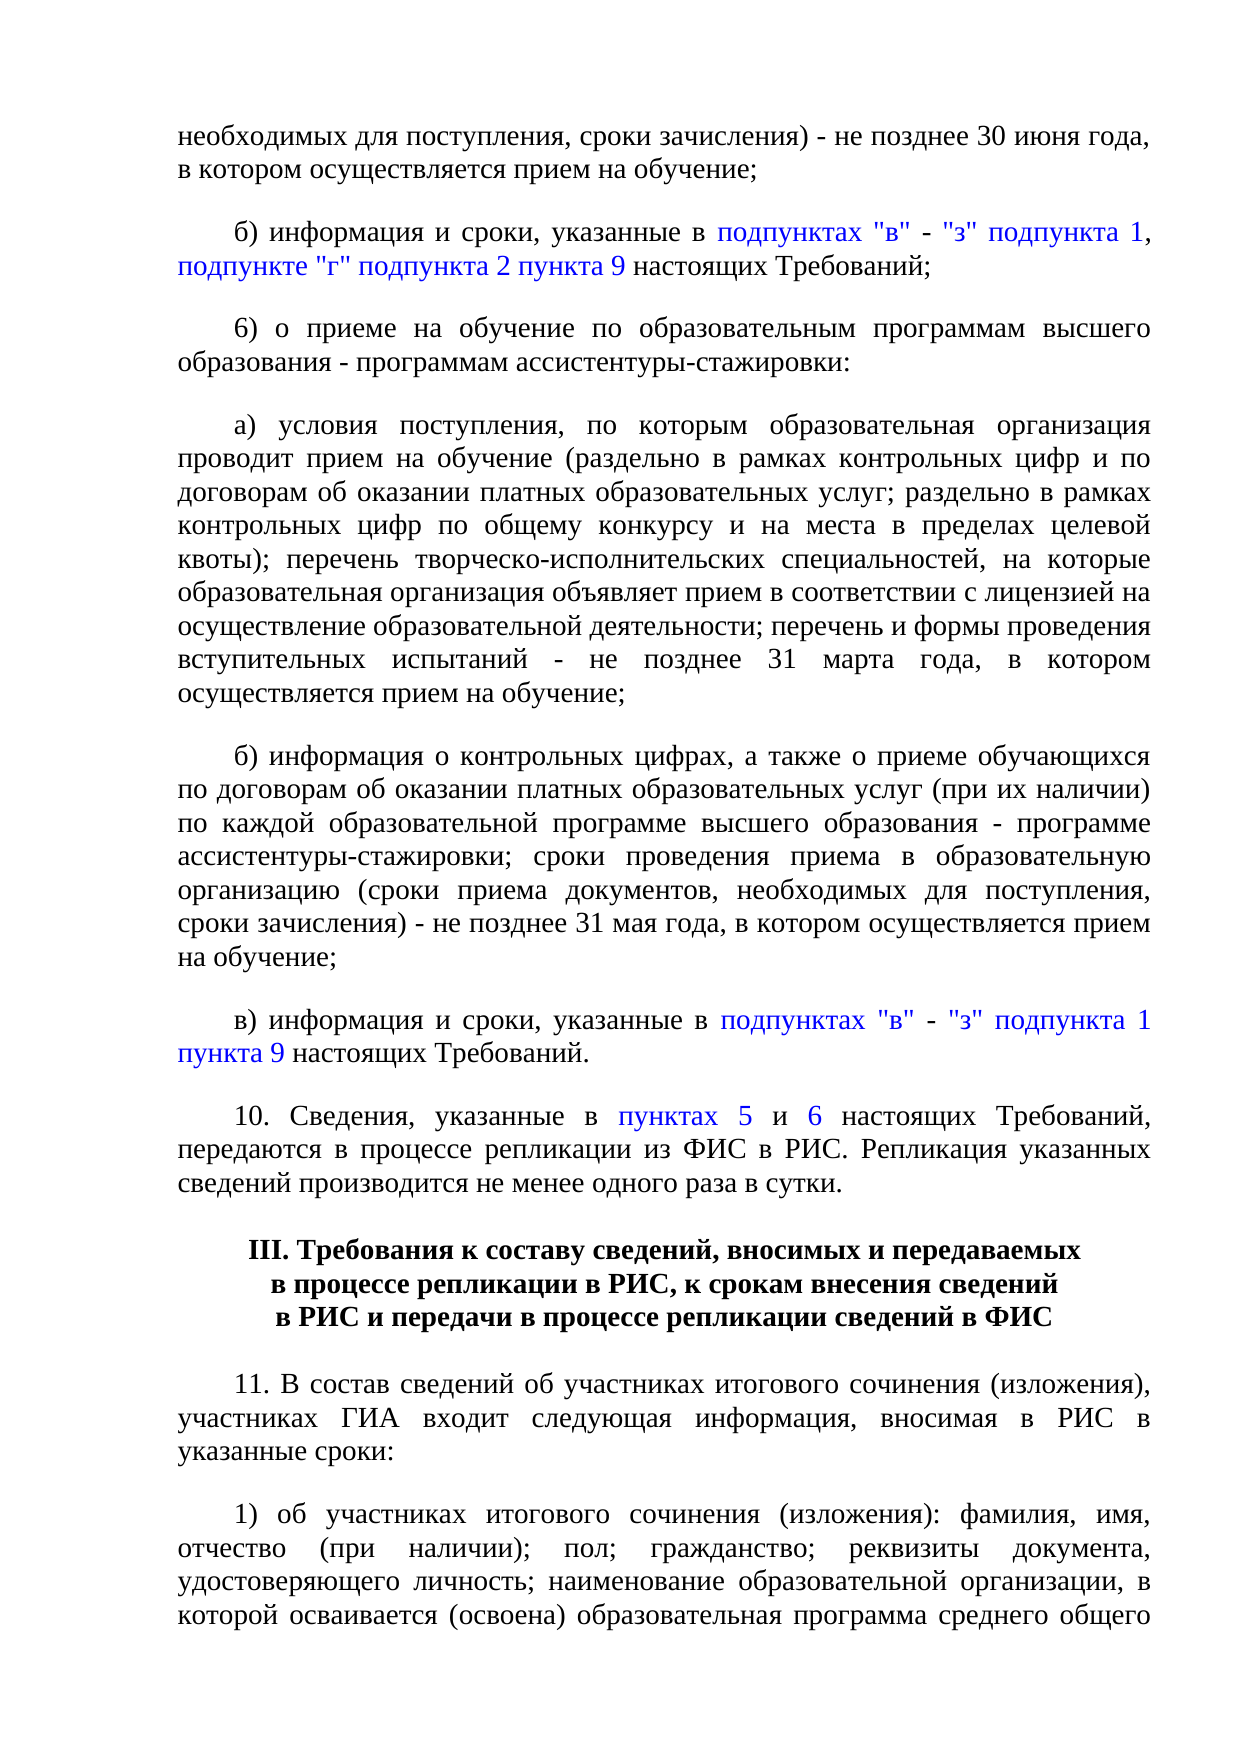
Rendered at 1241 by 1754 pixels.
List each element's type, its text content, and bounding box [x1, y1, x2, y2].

text б) информация и сроки, указанные в подпунктах "в" - "з" подпункта 1, подпункте "г" подпункта 2 пункта 9 настоящих Требований; [177, 214, 1152, 281]
text 11. В состав сведений об участниках итогового сочинения (изложения), участниках ГИА входит следующая информация, вносимая в РИС в указанные сроки: [177, 1366, 1152, 1467]
title в РИС и передачи в процессе репликации сведений в ФИС [177, 1299, 1152, 1333]
text 6) о приеме на обучение по образовательным программам высшего образования - программам ассистентуры-стажировки: [177, 311, 1152, 378]
text а) условия поступления, по которым образовательная организация проводит прием на обучение (раздельно в рамках контрольных цифр и по договорам об оказании платных образовательных услуг; раздельно в рамках контрольных цифр по общему конкурсу и на места в пределах целевой квоты); перечень творческо-исполнительских специальностей, на которые образовательная организация объявляет прием в соответствии с лицензией на осуществление образовательной деятельности; перечень и формы проведения вступительных испытаний - не позднее 31 марта года, в котором осуществляется прием на обучение; [177, 407, 1152, 709]
text в) информация и сроки, указанные в подпунктах "в" - "з" подпункта 1 пункта 9 настоящих Требований. [177, 1002, 1152, 1069]
title III. Требования к составу сведений, вносимых и передаваемых [177, 1232, 1152, 1266]
title в процессе репликации в РИС, к срокам внесения сведений [177, 1266, 1152, 1299]
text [177, 118, 1152, 185]
text 10. Сведения, указанные в пунктах 5 и 6 настоящих Требований, передаются в процессе репликации из ФИС в РИС. Репликация указанных сведений производится не менее одного раза в сутки. [177, 1098, 1152, 1199]
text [177, 1496, 1152, 1630]
text б) информация о контрольных цифрах, а также о приеме обучающихся по договорам об оказании платных образовательных услуг (при их наличии) по каждой образовательной программе высшего образования - программе ассистентуры-стажировки; сроки проведения приема в образовательную организацию (сроки приема документов, необходимых для поступления, сроки зачисления) - не позднее 31 мая года, в котором осуществляется прием на обучение; [177, 738, 1152, 973]
